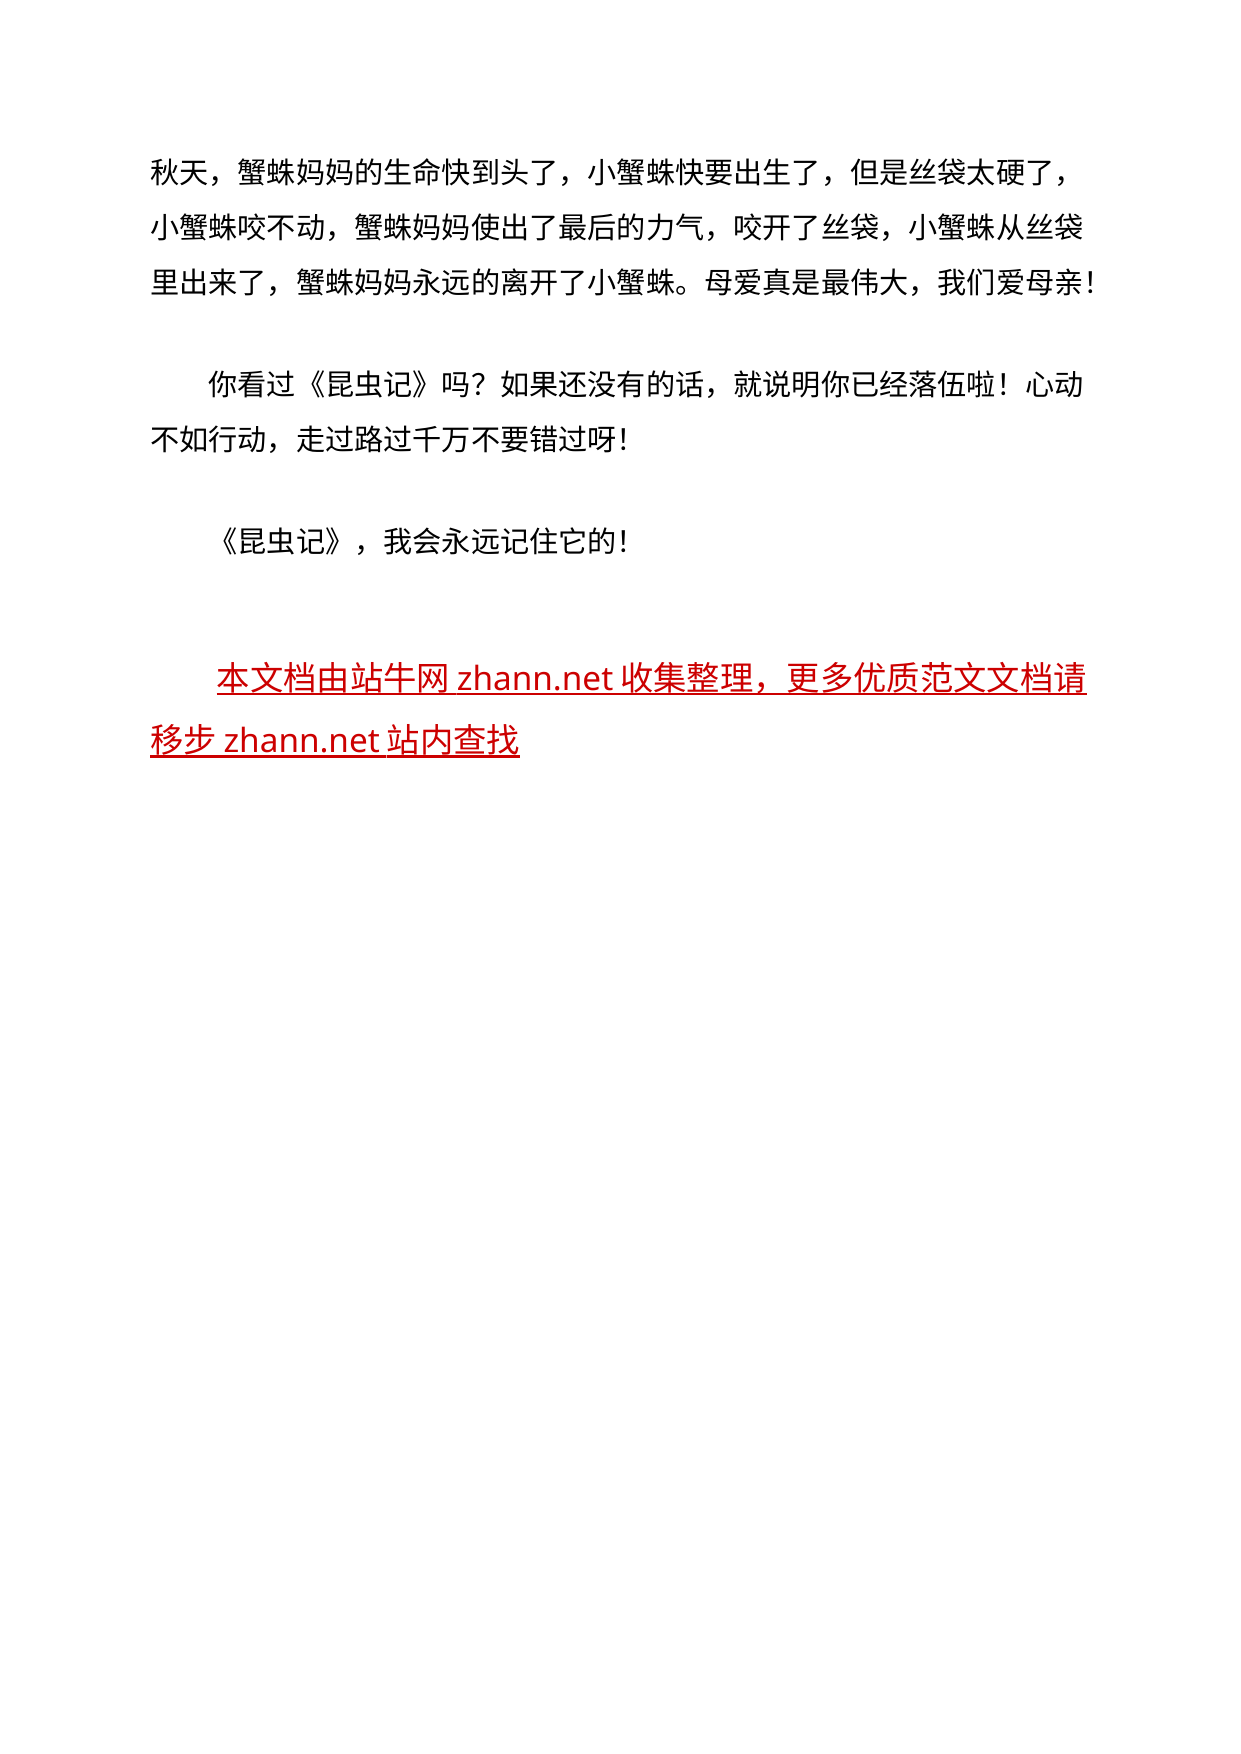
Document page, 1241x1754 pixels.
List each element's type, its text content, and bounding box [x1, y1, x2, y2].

text 《昆虫记》，我会永远记住它的！ [150, 518, 1090, 561]
text 你看过《昆虫记》吗？如果还没有的话，就说明你已经落伍啦！心动不如行动，走过路过千万不要错过呀！ [150, 362, 1090, 459]
text 本文档由站牛网zhann.net收集整理，更多优质范文文档请移步zhann.net站内查找 [150, 651, 1090, 762]
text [150, 150, 1090, 302]
